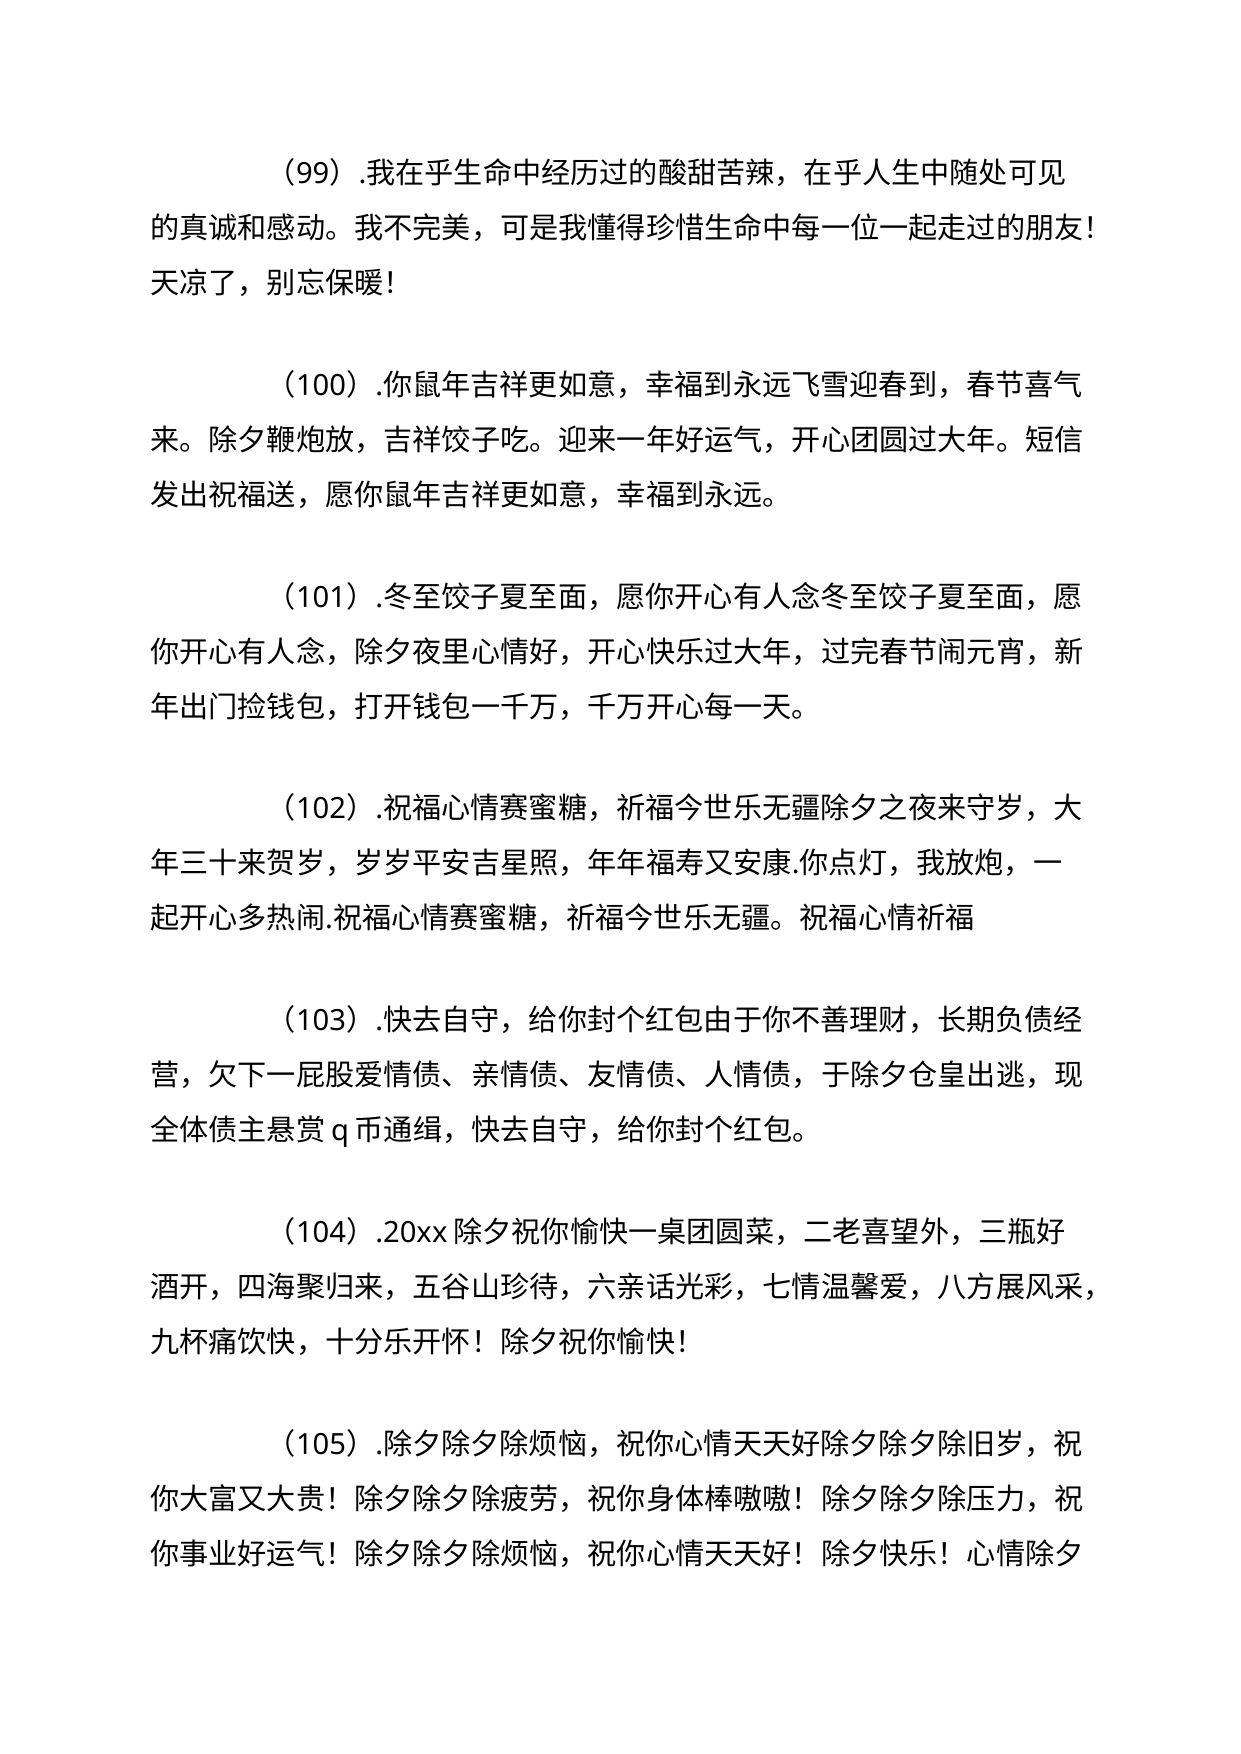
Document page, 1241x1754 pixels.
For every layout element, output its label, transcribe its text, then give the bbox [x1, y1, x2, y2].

text （102）.祝福心情赛蜜糖，祈福今世乐无疆除夕之夜来守岁，大年三十来贺岁，岁岁平安吉星照，年年福寿又安康.你点灯，我放炮，一起开心多热闹.祝福心情赛蜜糖，祈福今世乐无疆。祝福心情祈福 [150, 785, 1090, 937]
text （104）.20xx除夕祝你愉快一桌团圆菜，二老喜望外，三瓶好酒开，四海聚归来，五谷山珍待，六亲话光彩，七情温馨爱，八方展风采，九杯痛饮快，十分乐开怀！除夕祝你愉快！ [150, 1209, 1090, 1361]
text （103）.快去自守，给你封个红包由于你不善理财，长期负债经营，欠下一屁股爱情债、亲情债、友情债、人情债，于除夕仓皇出逃，现全体债主悬赏q币通缉，快去自守，给你封个红包。 [150, 997, 1090, 1149]
text （105）.除夕除夕除烦恼，祝你心情天天好除夕除夕除旧岁，祝你大富又大贵！除夕除夕除疲劳，祝你身体棒嗷嗷！除夕除夕除压力，祝你事业好运气！除夕除夕除烦恼，祝你心情天天好！除夕快乐！心情除夕 [150, 1421, 1090, 1573]
text （99）.我在乎生命中经历过的酸甜苦辣，在乎人生中随处可见的真诚和感动。我不完美，可是我懂得珍惜生命中每一位一起走过的朋友！天凉了，别忘保暖！ [150, 150, 1090, 302]
text （101）.冬至饺子夏至面，愿你开心有人念冬至饺子夏至面，愿你开心有人念，除夕夜里心情好，开心快乐过大年，过完春节闹元宵，新年出门捡钱包，打开钱包一千万，千万开心每一天。 [150, 573, 1090, 726]
text （100）.你鼠年吉祥更如意，幸福到永远飞雪迎春到，春节喜气来。除夕鞭炮放，吉祥饺子吃。迎来一年好运气，开心团圆过大年。短信发出祝福送，愿你鼠年吉祥更如意，幸福到永远。 [150, 362, 1090, 514]
